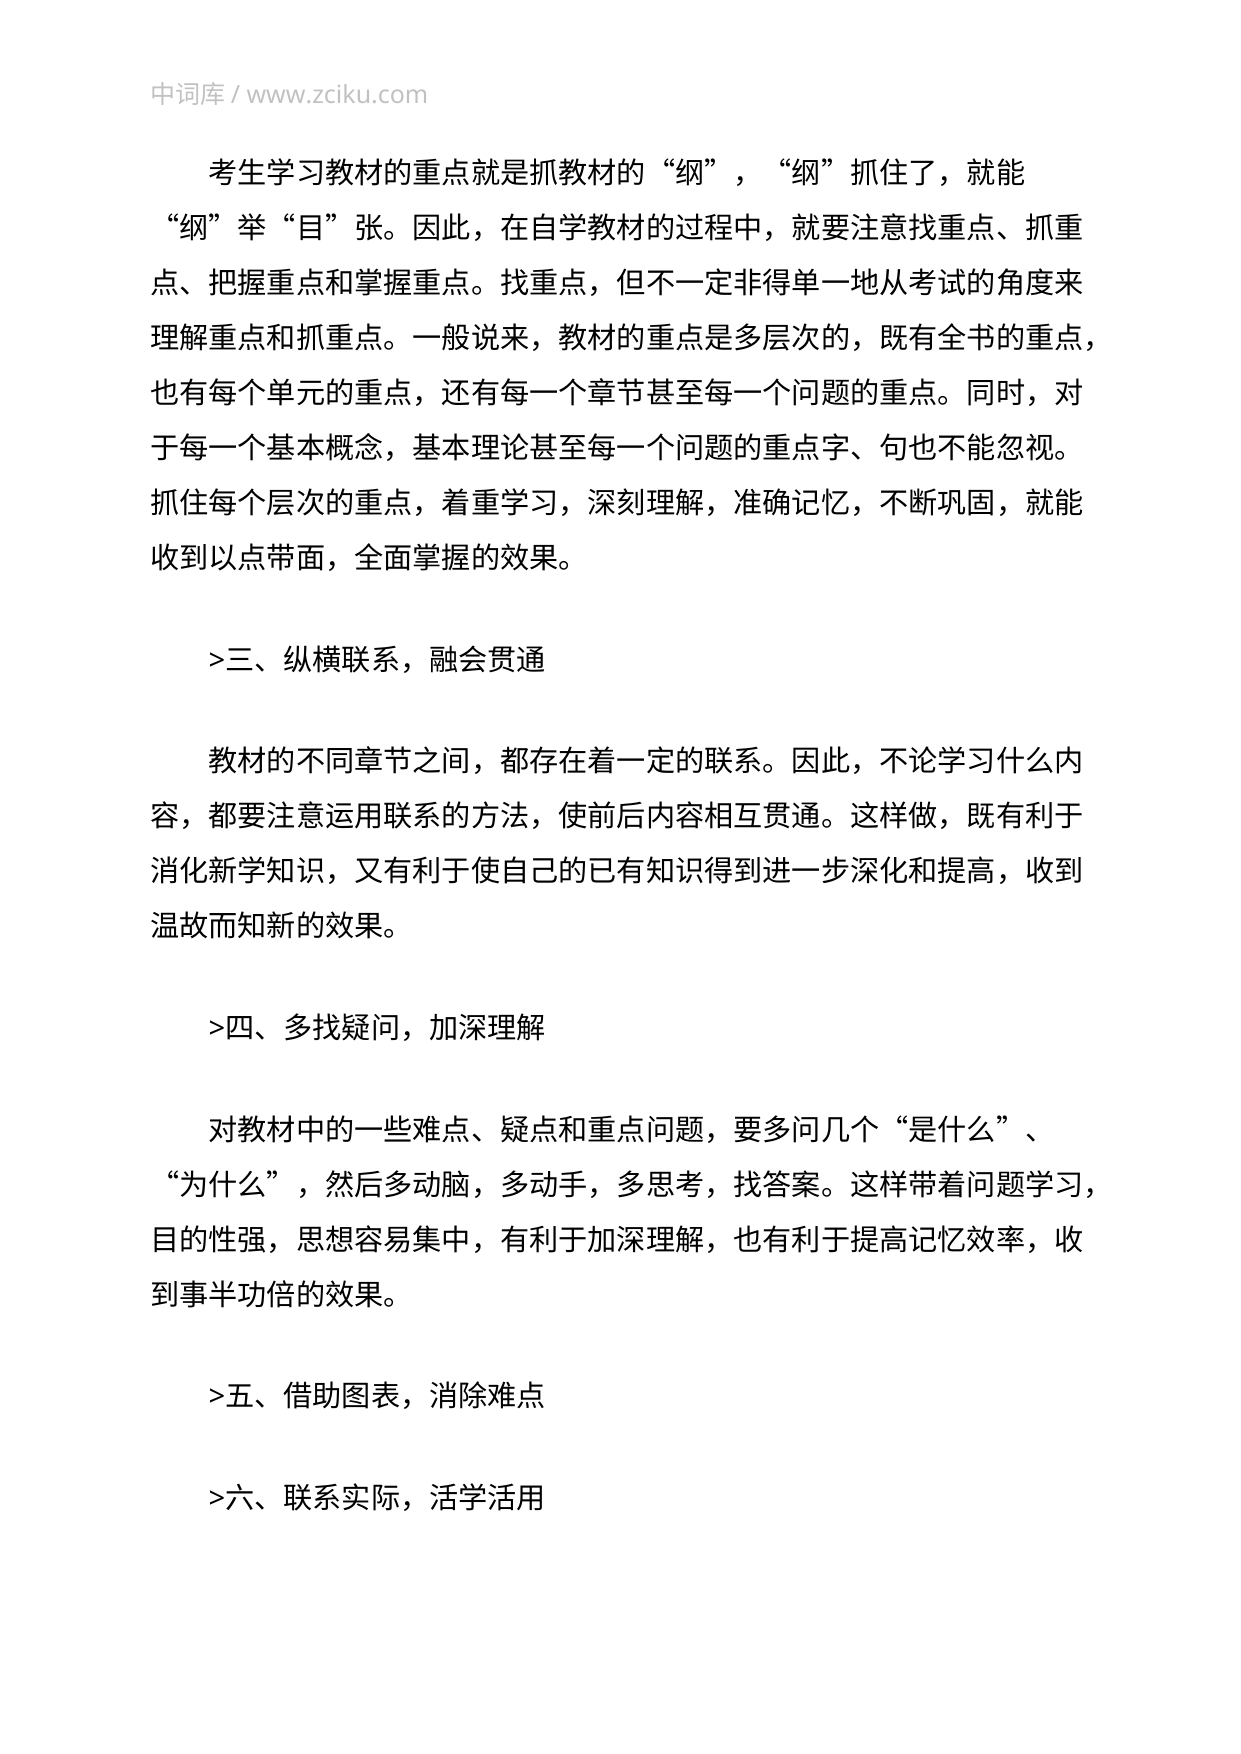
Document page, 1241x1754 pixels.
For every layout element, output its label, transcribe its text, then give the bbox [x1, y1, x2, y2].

text >四、多找疑问，加深理解 [150, 1004, 1090, 1047]
text 对教材中的一些难点、疑点和重点问题，要多问几个“是什么”、“为什么”，然后多动脑，多动手，多思考，找答案。这样带着问题学习，目的性强，思想容易集中，有利于加深理解，也有利于提高记忆效率，收到事半功倍的效果。 [150, 1106, 1090, 1313]
text 考生学习教材的重点就是抓教材的“纲”，“纲”抓住了，就能“纲”举“目”张。因此，在自学教材的过程中，就要注意找重点、抓重点、把握重点和掌握重点。找重点，但不一定非得单一地从考试的角度来理解重点和抓重点。一般说来，教材的重点是多层次的，既有全书的重点，也有每个单元的重点，还有每一个章节甚至每一个问题的重点。同时，对于每一个基本概念，基本理论甚至每一个问题的重点字、句也不能忽视。抓住每个层次的重点，着重学习，深刻理解，准确记忆，不断巩固，就能收到以点带面，全面掌握的效果。 [150, 150, 1090, 577]
text 教材的不同章节之间，都存在着一定的联系。因此，不论学习什么内容，都要注意运用联系的方法，使前后内容相互贯通。这样做，既有利于消化新学知识，又有利于使自己的已有知识得到进一步深化和提高，收到温故而知新的效果。 [150, 738, 1090, 945]
text >五、借助图表，消除难点 [150, 1373, 1090, 1415]
text >六、联系实际，活学活用 [150, 1475, 1090, 1517]
text >三、纵横联系，融会贯通 [150, 636, 1090, 678]
